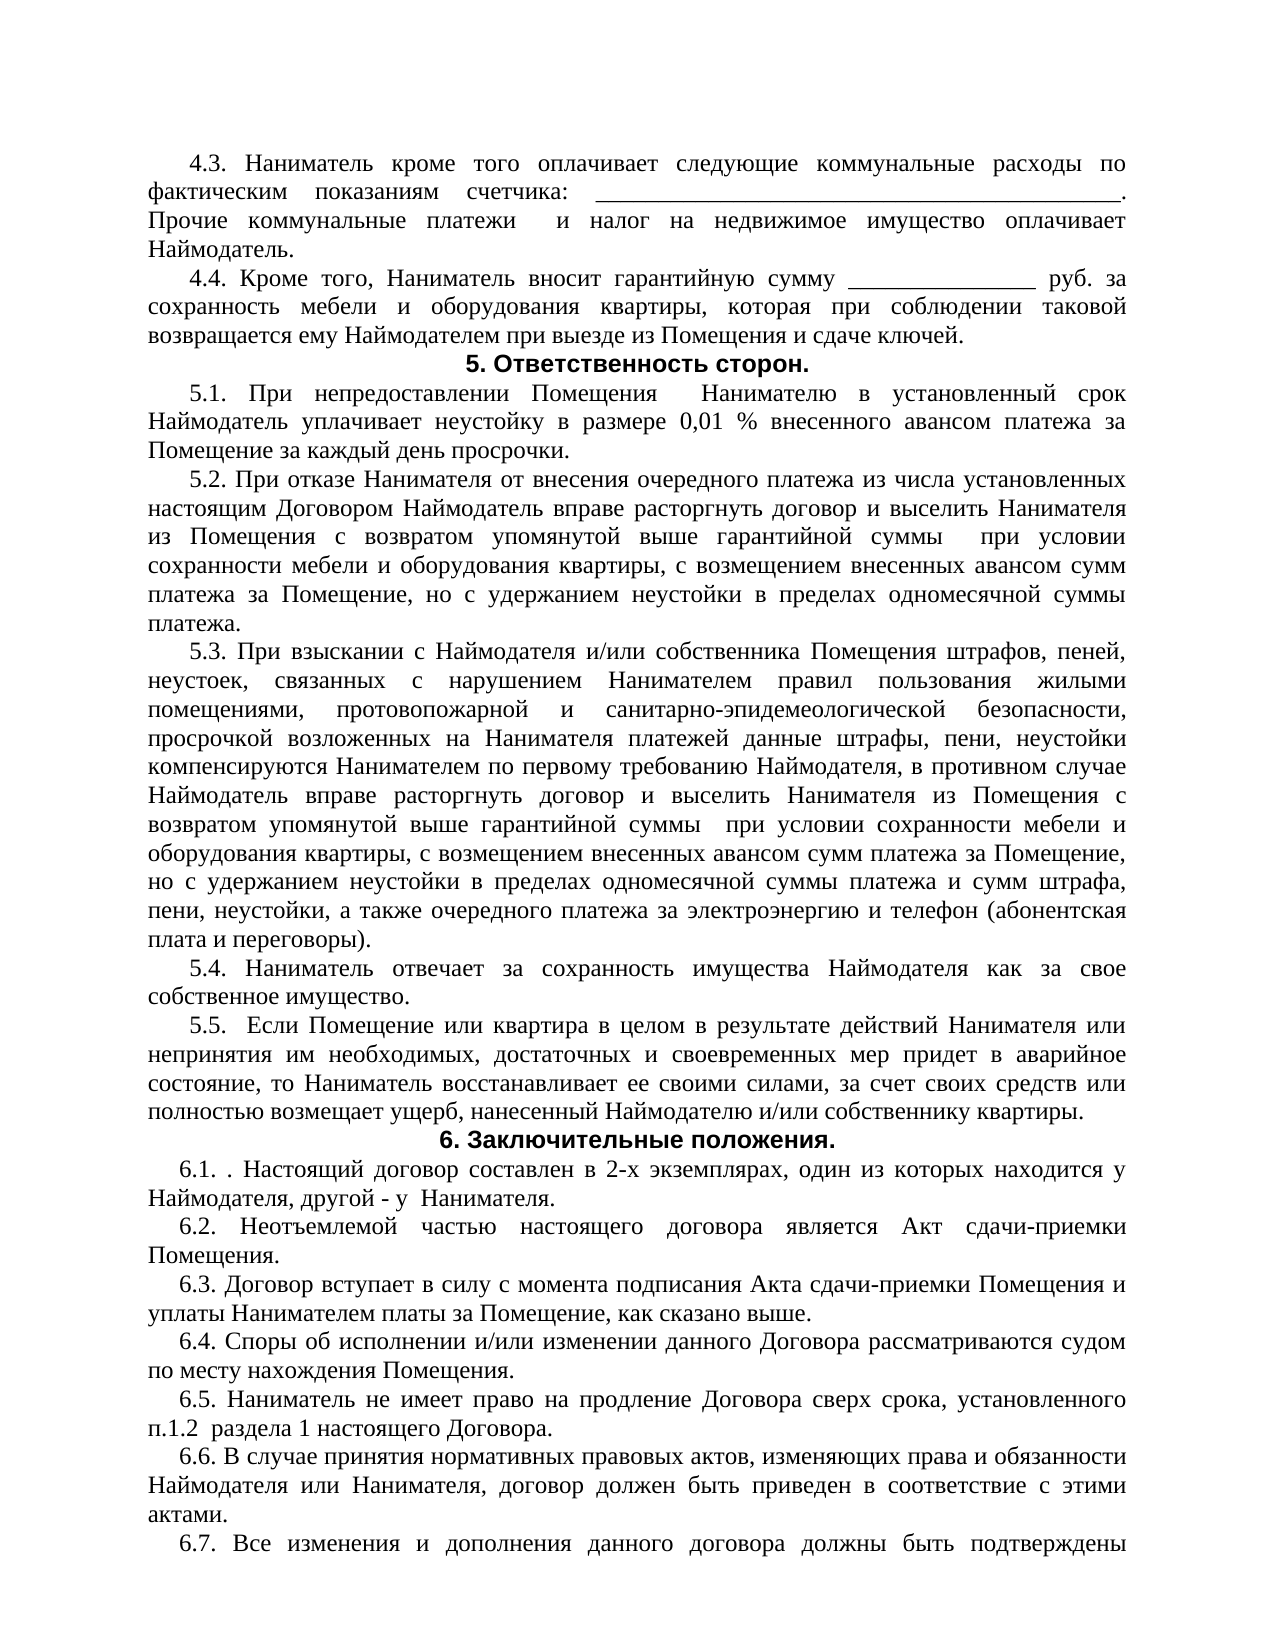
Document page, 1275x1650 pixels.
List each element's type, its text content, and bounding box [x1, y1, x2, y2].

text 6. Заключительные положения. [148, 1125, 1127, 1154]
text 4.3. Наниматель кроме того оплачивает следующие коммунальные расходы по фактическим показаниям счетчика: __________________________________________. Прочие коммунальные платежи и налог на недвижимое имущество оплачивает Наймодатель. [148, 148, 1127, 263]
text 4.4. Кроме того, Наниматель вносит гарантийную сумму _______________ руб. за сохранность мебели и оборудования квартиры, которая при соблюдении таковой возвращается ему Наймодателем при выезде из Помещения и сдаче ключей. [148, 263, 1127, 349]
text 5.4. Наниматель отвечает за сохранность имущества Наймодателя как за свое собственное имущество. [148, 953, 1127, 1010]
text 6.1. . Настоящий договор составлен в 2-х экземплярах, один из которых находится у Наймодателя, другой - у Нанимателя. [148, 1154, 1127, 1211]
text 5.5. Если Помещение или квартира в целом в результате действий Нанимателя или непринятия им необходимых, достаточных и своевременных мер придет в аварийное состояние, то Наниматель восстанавливает ее своими силами, за счет своих средств или полностью возмещает ущерб, нанесенный Наймодателю и/или собственнику квартиры. [148, 1010, 1127, 1125]
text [148, 1528, 1127, 1556]
text 6.3. Договор вступает в силу с момента подписания Акта сдачи-приемки Помещения и уплаты Нанимателем платы за Помещение, как сказано выше. [148, 1269, 1127, 1326]
text 6.4. Споры об исполнении и/или изменении данного Договора рассматриваются судом по месту нахождения Помещения. [148, 1326, 1127, 1384]
text 5.2. При отказе Нанимателя от внесения очередного платежа из числа установленных настоящим Договором Наймодатель вправе расторгнуть договор и выселить Нанимателя из Помещения с возвратом упомянутой выше гарантийной суммы при условии сохранности мебели и оборудования квартиры, с возмещением внесенных авансом сумм платежа за Помещение, но с удержанием неустойки в пределах одномесячной суммы платежа. [148, 464, 1127, 636]
text 5.1. При непредоставлении Помещения Нанимателю в установленный срок Наймодатель уплачивает неустойку в размере 0,01 % внесенного авансом платежа за Помещение за каждый день просрочки. [148, 378, 1127, 464]
text 5. Ответственность сторон. [148, 349, 1127, 378]
text 6.2. Неотъемлемой частью настоящего договора является Акт сдачи-приемки Помещения. [148, 1211, 1127, 1269]
text 6.5. Наниматель не имеет право на продление Договора сверх срока, установленного п.1.2 раздела 1 настоящего Договора. [148, 1384, 1127, 1441]
text 6.6. В случае принятия нормативных правовых актов, изменяющих права и обязанности Наймодателя или Нанимателя, договор должен быть приведен в соответствие с этими актами. [148, 1441, 1127, 1528]
text 5.3. При взыскании с Наймодателя и/или собственника Помещения штрафов, пеней, неустоек, связанных с нарушением Нанимателем правил пользования жилыми помещениями, протовопожарной и санитарно-эпидемеологической безопасности, просрочкой возложенных на Нанимателя платежей данные штрафы, пени, неустойки компенсируются Нанимателем по первому требованию Наймодателя, в противном случае Наймодатель вправе расторгнуть договор и выселить Нанимателя из Помещения с возвратом упомянутой выше гарантийной суммы при условии сохранности мебели и оборудования квартиры, с возмещением внесенных авансом сумм платежа за Помещение, но с удержанием неустойки в пределах одномесячной суммы платежа и сумм штрафа, пени, неустойки, а также очередного платежа за электроэнергию и телефон (абонентская плата и переговоры). [148, 636, 1127, 953]
